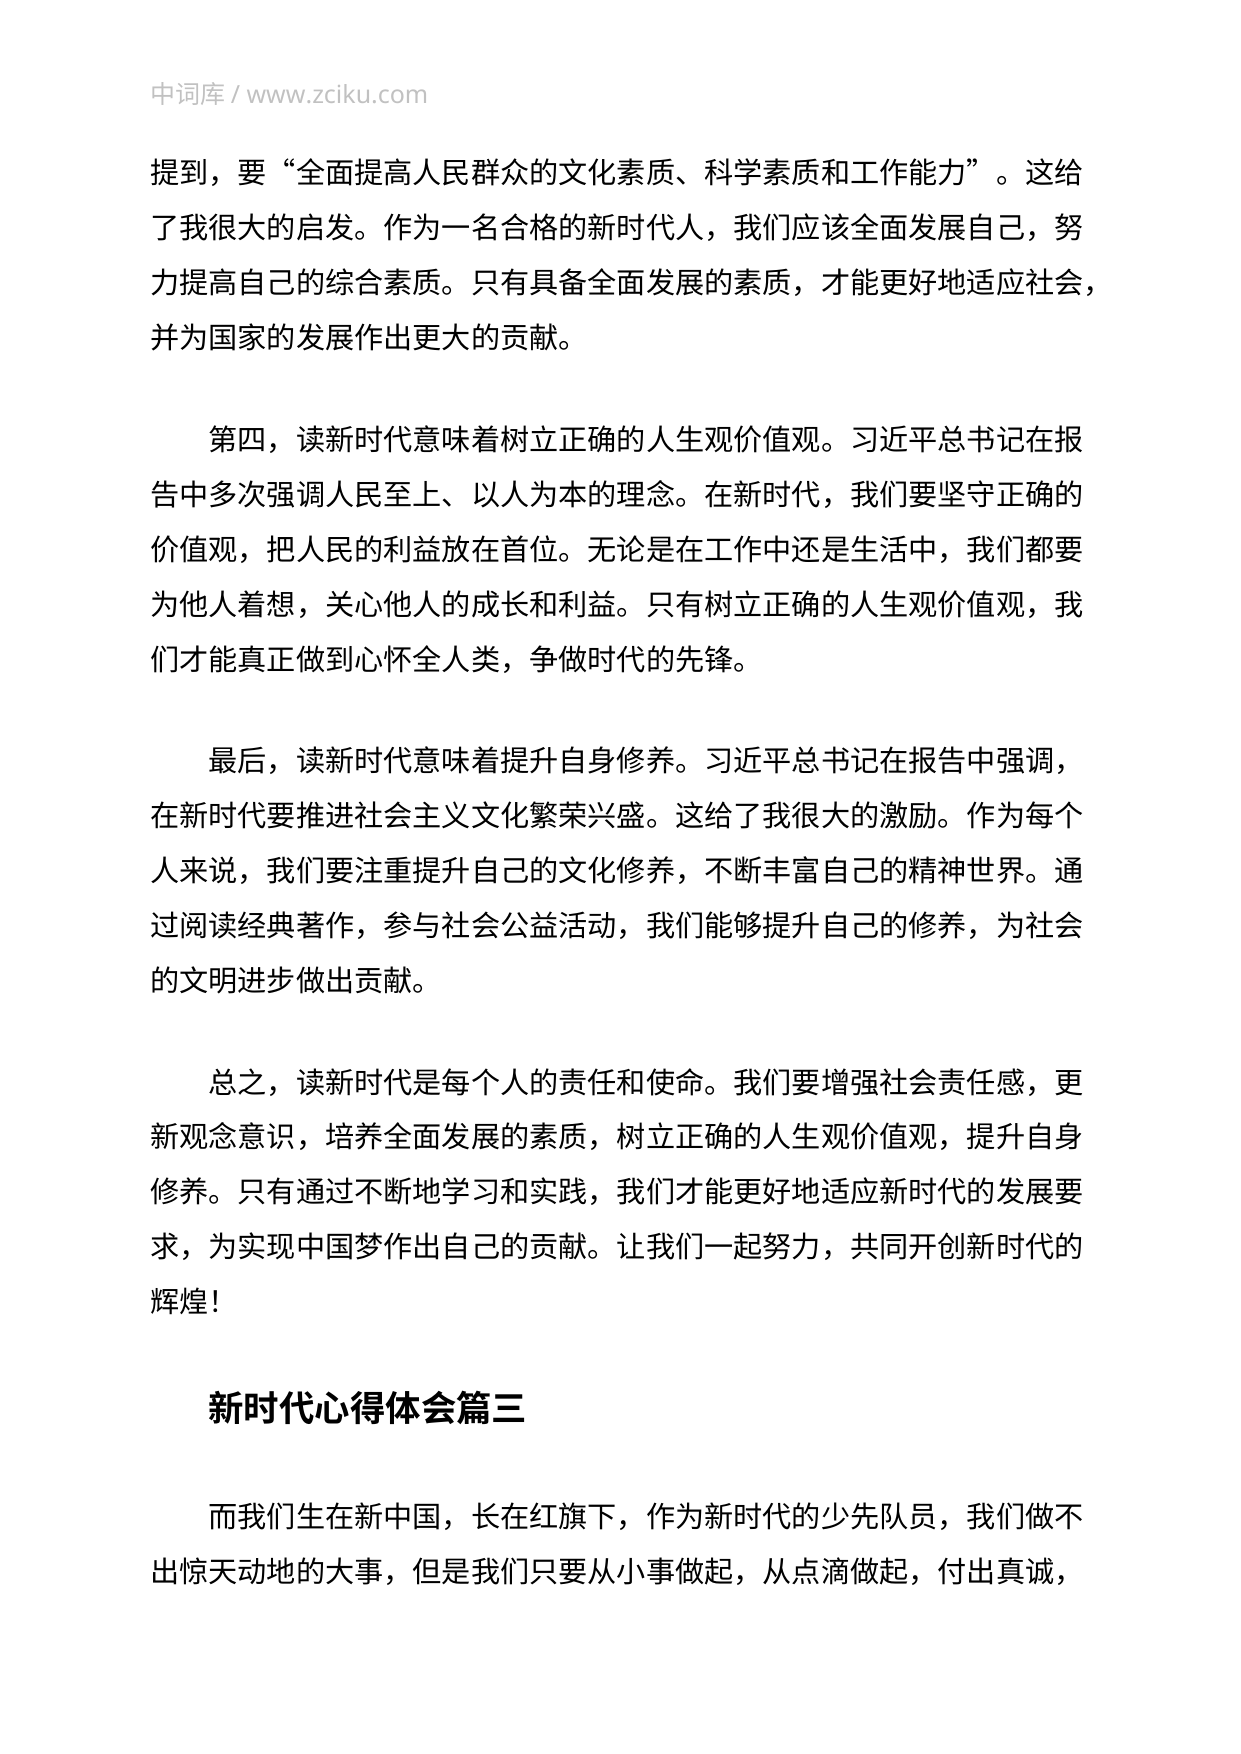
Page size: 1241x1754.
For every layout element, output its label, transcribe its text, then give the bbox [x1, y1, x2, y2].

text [150, 150, 1090, 357]
text 新时代心得体会篇三 [150, 1381, 1090, 1432]
text 总之，读新时代是每个人的责任和使命。我们要增强社会责任感，更新观念意识，培养全面发展的素质，树立正确的人生观价值观，提升自身修养。只有通过不断地学习和实践，我们才能更好地适应新时代的发展要求，为实现中国梦作出自己的贡献。让我们一起努力，共同开创新时代的辉煌！ [150, 1059, 1090, 1321]
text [150, 1494, 1090, 1591]
text 第四，读新时代意味着树立正确的人生观价值观。习近平总书记在报告中多次强调人民至上、以人为本的理念。在新时代，我们要坚守正确的价值观，把人民的利益放在首位。无论是在工作中还是生活中，我们都要为他人着想，关心他人的成长和利益。只有树立正确的人生观价值观，我们才能真正做到心怀全人类，争做时代的先锋。 [150, 416, 1090, 678]
text 最后，读新时代意味着提升自身修养。习近平总书记在报告中强调，在新时代要推进社会主义文化繁荣兴盛。这给了我很大的激励。作为每个人来说，我们要注重提升自己的文化修养，不断丰富自己的精神世界。通过阅读经典著作，参与社会公益活动，我们能够提升自己的修养，为社会的文明进步做出贡献。 [150, 738, 1090, 1000]
